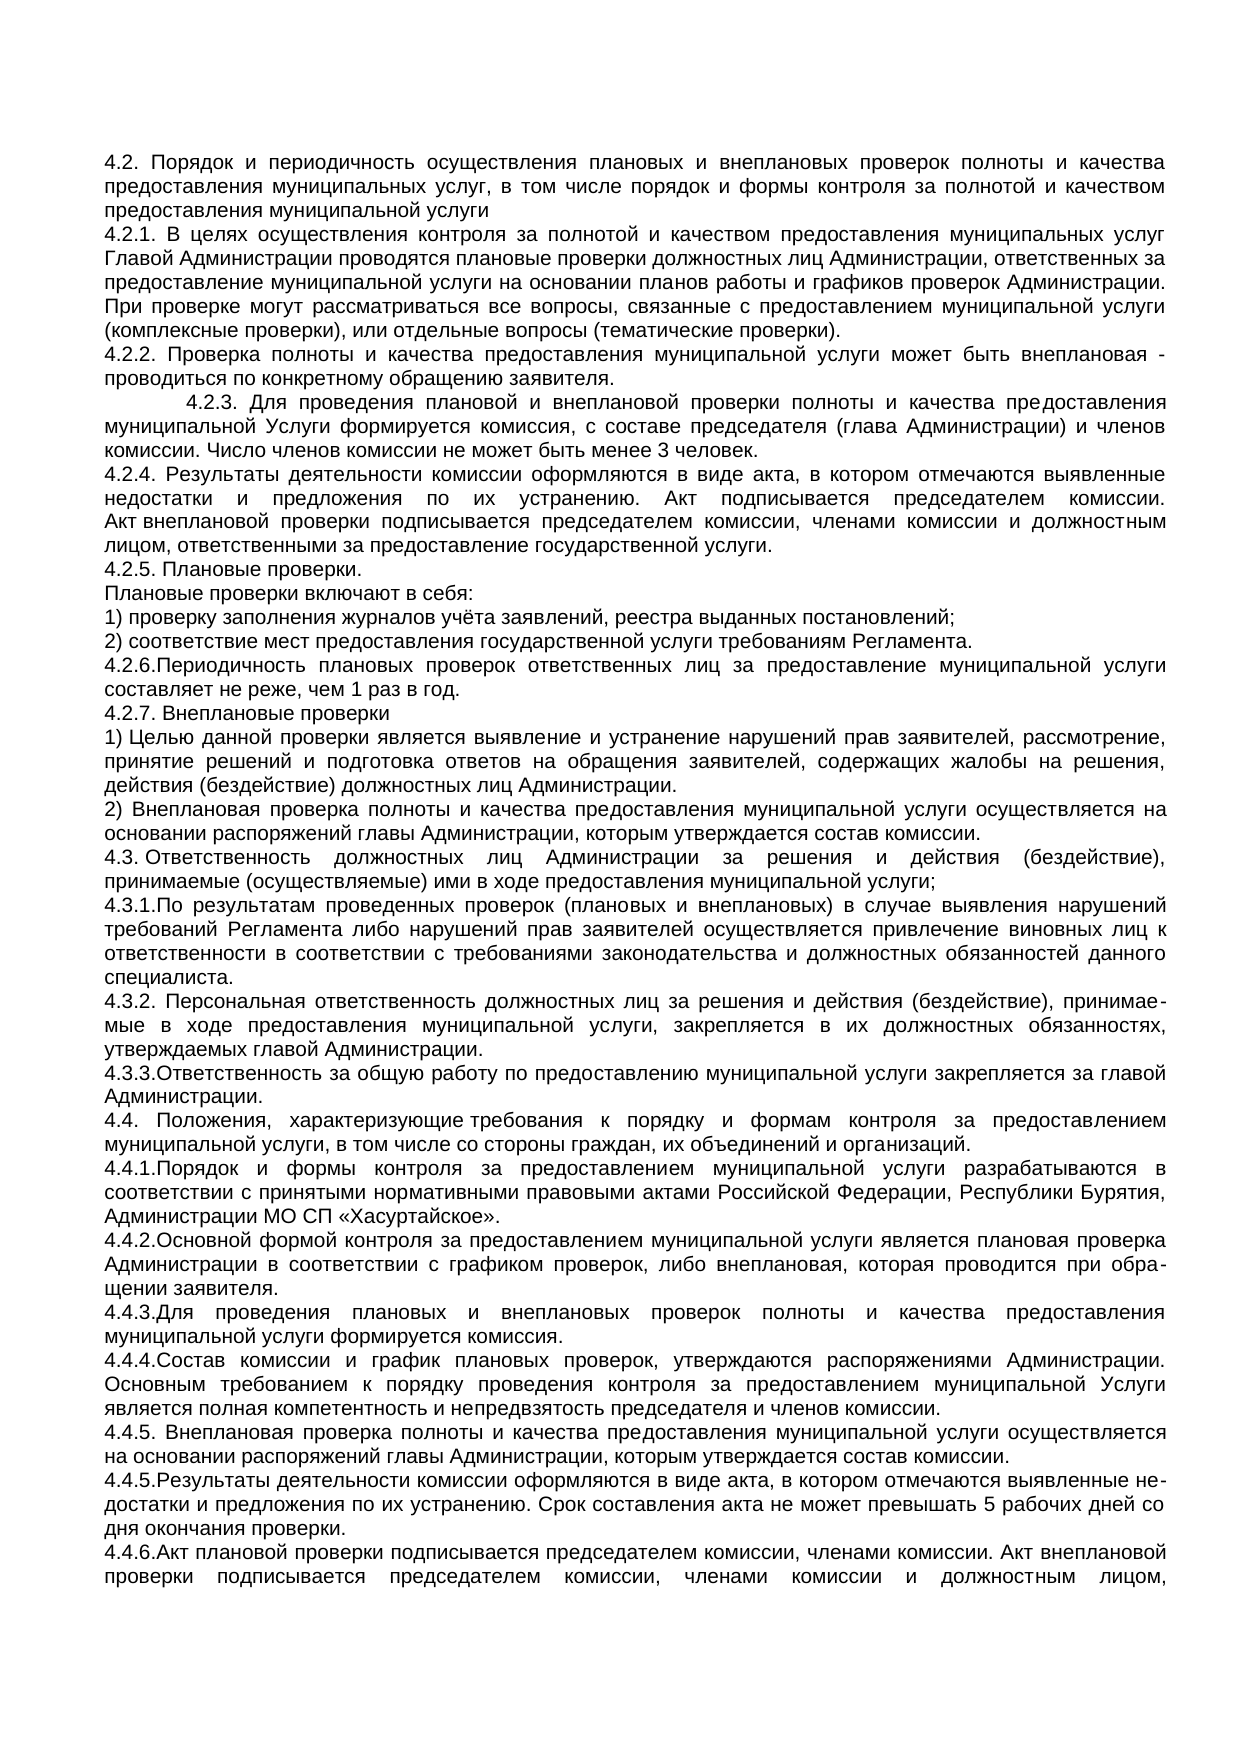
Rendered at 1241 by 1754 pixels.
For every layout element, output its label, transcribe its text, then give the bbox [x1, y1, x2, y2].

text 4.2.5. Плановые проверки. [104, 557, 1167, 581]
text Плановые проверки включают в себя: [104, 581, 1167, 605]
text 4.2.1. В целях осуществления контроля за полнотой и качеством предоставления муниципальных услуг Главой Администрации проводятся плановые проверки должностных лиц Администрации, ответственных за предоставление муниципальной услуги на основании планов работы и графиков проверок Администрации. При проверке могут рассматриваться все вопросы, связанные с предоставлением муниципальной услуги (комплексные проверки), или отдельные вопросы (тематические проверки). [104, 222, 1167, 342]
text 4.2.2. Проверка полноты и качества предоставления муниципальной услуги может быть внеплановая - проводиться по конкретному обращению заявителя. [104, 342, 1167, 389]
text 4.4.2.Основной формой контроля за предоставлением муниципальной услуги является плановая проверка Администрации в соответствии с графиком проверок, либо внеплановая, которая проводится при обращении заявителя. [104, 1228, 1167, 1300]
text 4.4.1.Порядок и формы контроля за предоставлением муниципальной услуги разрабатываются в соответствии с принятыми нормативными правовыми актами Российской Федерации, Республики Бурятия, Администрации МО СП «Хасуртайское». [104, 1156, 1167, 1228]
text 4.2.6.Периодичность плановых проверок ответственных лиц за предоставление муниципальной услуги составляет не реже, чем 1 раз в год. [104, 653, 1167, 701]
text 4.3.1.По результатам проведенных проверок (плановых и внеплановых) в случае выявления нарушений требований Регламента либо нарушений прав заявителей осуществляется привлечение виновных лиц к ответственности в соответствии с требованиями законодательства и должностных обязанностей данного специалиста. [104, 893, 1167, 988]
text 4.2.4. Результаты деятельности комиссии оформляются в виде акта, в котором отмечаются выявленные недостатки и предложения по их устранению. Акт подписывается председателем комиссии. Акт внеплановой проверки подписывается председателем комиссии, членами комиссии и должностным лицом, ответственными за предоставление государственной услуги. [104, 461, 1167, 557]
text 4.4.5.Результаты деятельности комиссии оформляются в виде акта, в котором отмечаются выявленные недостатки и предложения по их устранению. Срок составления акта не может превышать 5 рабочих дней со дня окончания проверки. [104, 1468, 1167, 1539]
text 4.2. Порядок и периодичность осуществления плановых и внеплановых проверок полноты и качества предоставления муниципальных услуг, в том числе порядок и формы контроля за полнотой и качеством предоставления муниципальной услуги [104, 150, 1167, 222]
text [104, 1539, 1167, 1587]
text 4.4.4.Состав комиссии и график плановых проверок, утверждаются распоряжениями Администрации. Основным требованием к порядку проведения контроля за предоставлением муниципальной Услуги является полная компетентность и непредвзятость председателя и членов комиссии. [104, 1348, 1167, 1420]
text 4.4.3.Для проведения плановых и внеплановых проверок полноты и качества предоставления муниципальной услуги формируется комиссия. [104, 1300, 1167, 1348]
text 4.3.3.Ответственность за общую работу по предоставлению муниципальной услуги закрепляется за главой Администрации. [104, 1060, 1167, 1108]
text 2) Внеплановая проверка полноты и качества предоставления муниципальной услуги осуществляется на основании распоряжений главы Администрации, которым утверждается состав комиссии. [104, 797, 1167, 845]
text 4.2.7. Внеплановые проверки [104, 701, 1167, 725]
text 4.4.5. Внеплановая проверка полноты и качества предоставления муниципальной услуги осуществляется на основании распоряжений главы Администрации, которым утверждается состав комиссии. [104, 1420, 1167, 1468]
text 2) соответствие мест предоставления государственной услуги требованиям Регламента. [104, 629, 1167, 653]
text 4.4. Положения, характеризующие требования к порядку и формам контроля за предоставлением муниципальной услуги, в том числе со стороны граждан, их объединений и организаций. [104, 1108, 1167, 1156]
text 4.2.3. Для проведения плановой и внеплановой проверки полноты и качества предоставления муниципальной Услуги формируется комиссия, с составе председателя (глава Администрации) и членов комиссии. Число членов комиссии не может быть менее 3 человек. [104, 389, 1167, 461]
text 1) проверку заполнения журналов учёта заявлений, реестра выданных постановлений; [104, 605, 1167, 629]
text 4.3. Ответственность должностных лиц Администрации за решения и действия (бездействие), принимаемые (осуществляемые) ими в ходе предоставления муниципальной услуги; [104, 845, 1167, 893]
text 1) Целью данной проверки является выявление и устранение нарушений прав заявителей, рассмотрение, принятие решений и подготовка ответов на обращения заявителей, содержащих жалобы на решения, действия (бездействие) должностных лиц Администрации. [104, 725, 1167, 797]
text 4.3.2. Персональная ответственность должностных лиц за решения и действия (бездействие), принимаемые в ходе предоставления муниципальной услуги, закрепляется в их должностных обязанностях, утверждаемых главой Администрации. [104, 988, 1167, 1060]
